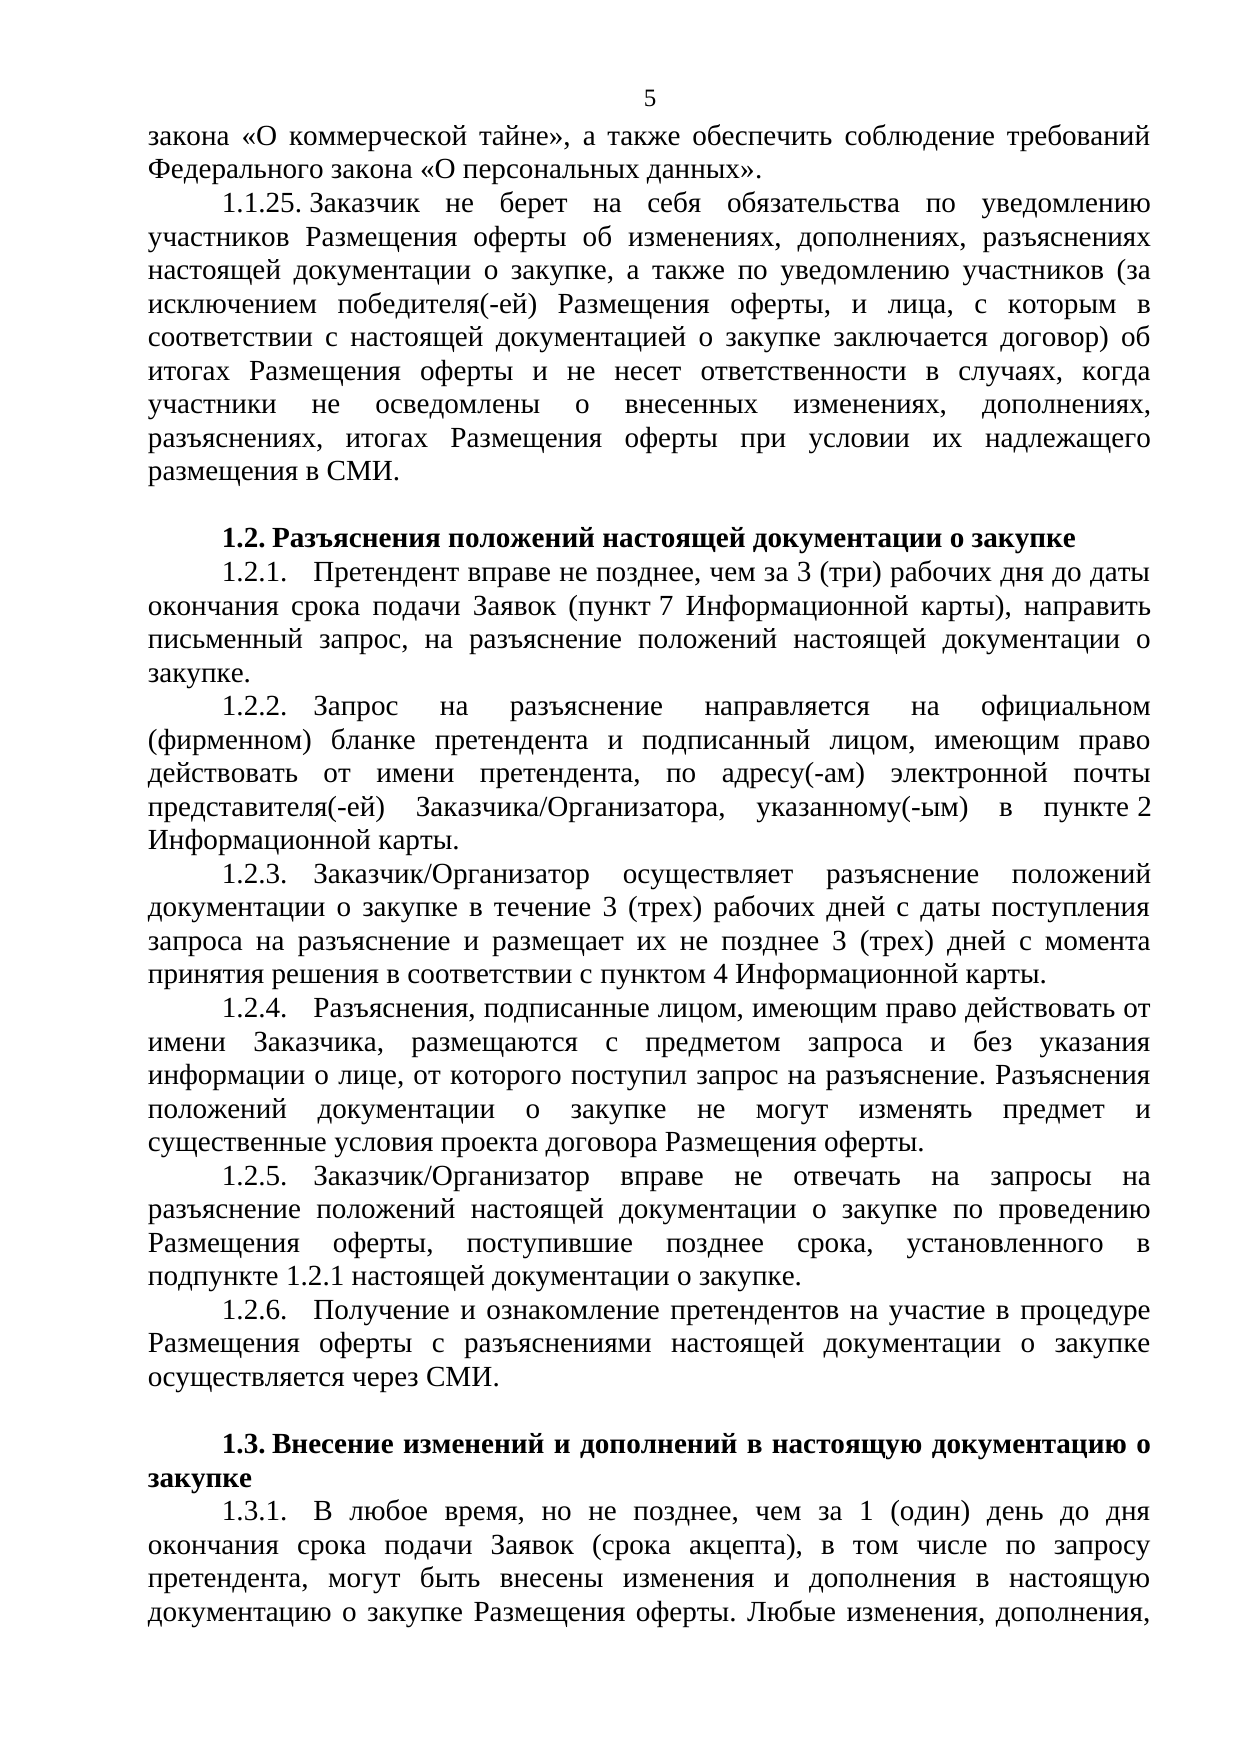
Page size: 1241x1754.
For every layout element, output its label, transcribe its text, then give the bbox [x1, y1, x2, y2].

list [148, 1493, 1152, 1627]
list Заказчик не берет на себя обязательства по уведомлению участников Размещения оферты об изменениях, дополнениях, разъяснениях настоящей документации о закупке, а также по уведомлению участников (за исключением победителя(-ей) Размещения оферты, и лица, с которым в соответствии с настоящей документацией о закупке заключается договор) об итогах Размещения оферты и не несет ответственности в случаях, когда участники не осведомлены о внесенных изменениях, дополнениях, разъяснениях, итогах Размещения оферты при условии их надлежащего размещения в СМИ. [148, 185, 1152, 487]
list Разъяснения положений настоящей документации о закупке [148, 521, 1152, 554]
list Запрос на разъяснение направляется на официальном (фирменном) бланке претендента и подписанный лицом, имеющим право действовать от имени претендента, по адресу(-ам) электронной почты представителя(-ей) Заказчика/Организатора, указанному(-ым) в пункте 2 Информационной карты. [148, 688, 1152, 856]
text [148, 118, 1152, 185]
list Разъяснения, подписанные лицом, имеющим право действовать от имени Заказчика, размещаются с предметом запроса и без указания информации о лице, от которого поступил запрос на разъяснение. Разъяснения положений документации о закупке не могут изменять предмет и существенные условия проекта договора Размещения оферты. [148, 990, 1152, 1158]
list Претендент вправе не позднее, чем за 3 (три) рабочих дня до даты окончания срока подачи Заявок (пункт 7 Информационной карты), направить письменный запрос, на разъяснение положений настоящей документации о закупке. [148, 554, 1152, 688]
list Заказчик/Организатор вправе не отвечать на запросы на разъяснение положений настоящей документации о закупке по проведению Размещения оферты, поступившие позднее срока, установленного в подпункте 1.2.1 настоящей документации о закупке. [148, 1158, 1152, 1292]
list Внесение изменений и дополнений в настоящую документацию о закупке [148, 1426, 1152, 1493]
list Заказчик/Организатор осуществляет разъяснение положений документации о закупке в течение 3 (трех) рабочих дней с даты поступления запроса на разъяснение и размещает их не позднее 3 (трех) дней с момента принятия решения в соответствии с пунктом 4 Информационной карты. [148, 856, 1152, 990]
list Получение и ознакомление претендентов на участие в процедуре Размещения оферты с разъяснениями настоящей документации о закупке осуществляется через СМИ. [148, 1292, 1152, 1393]
